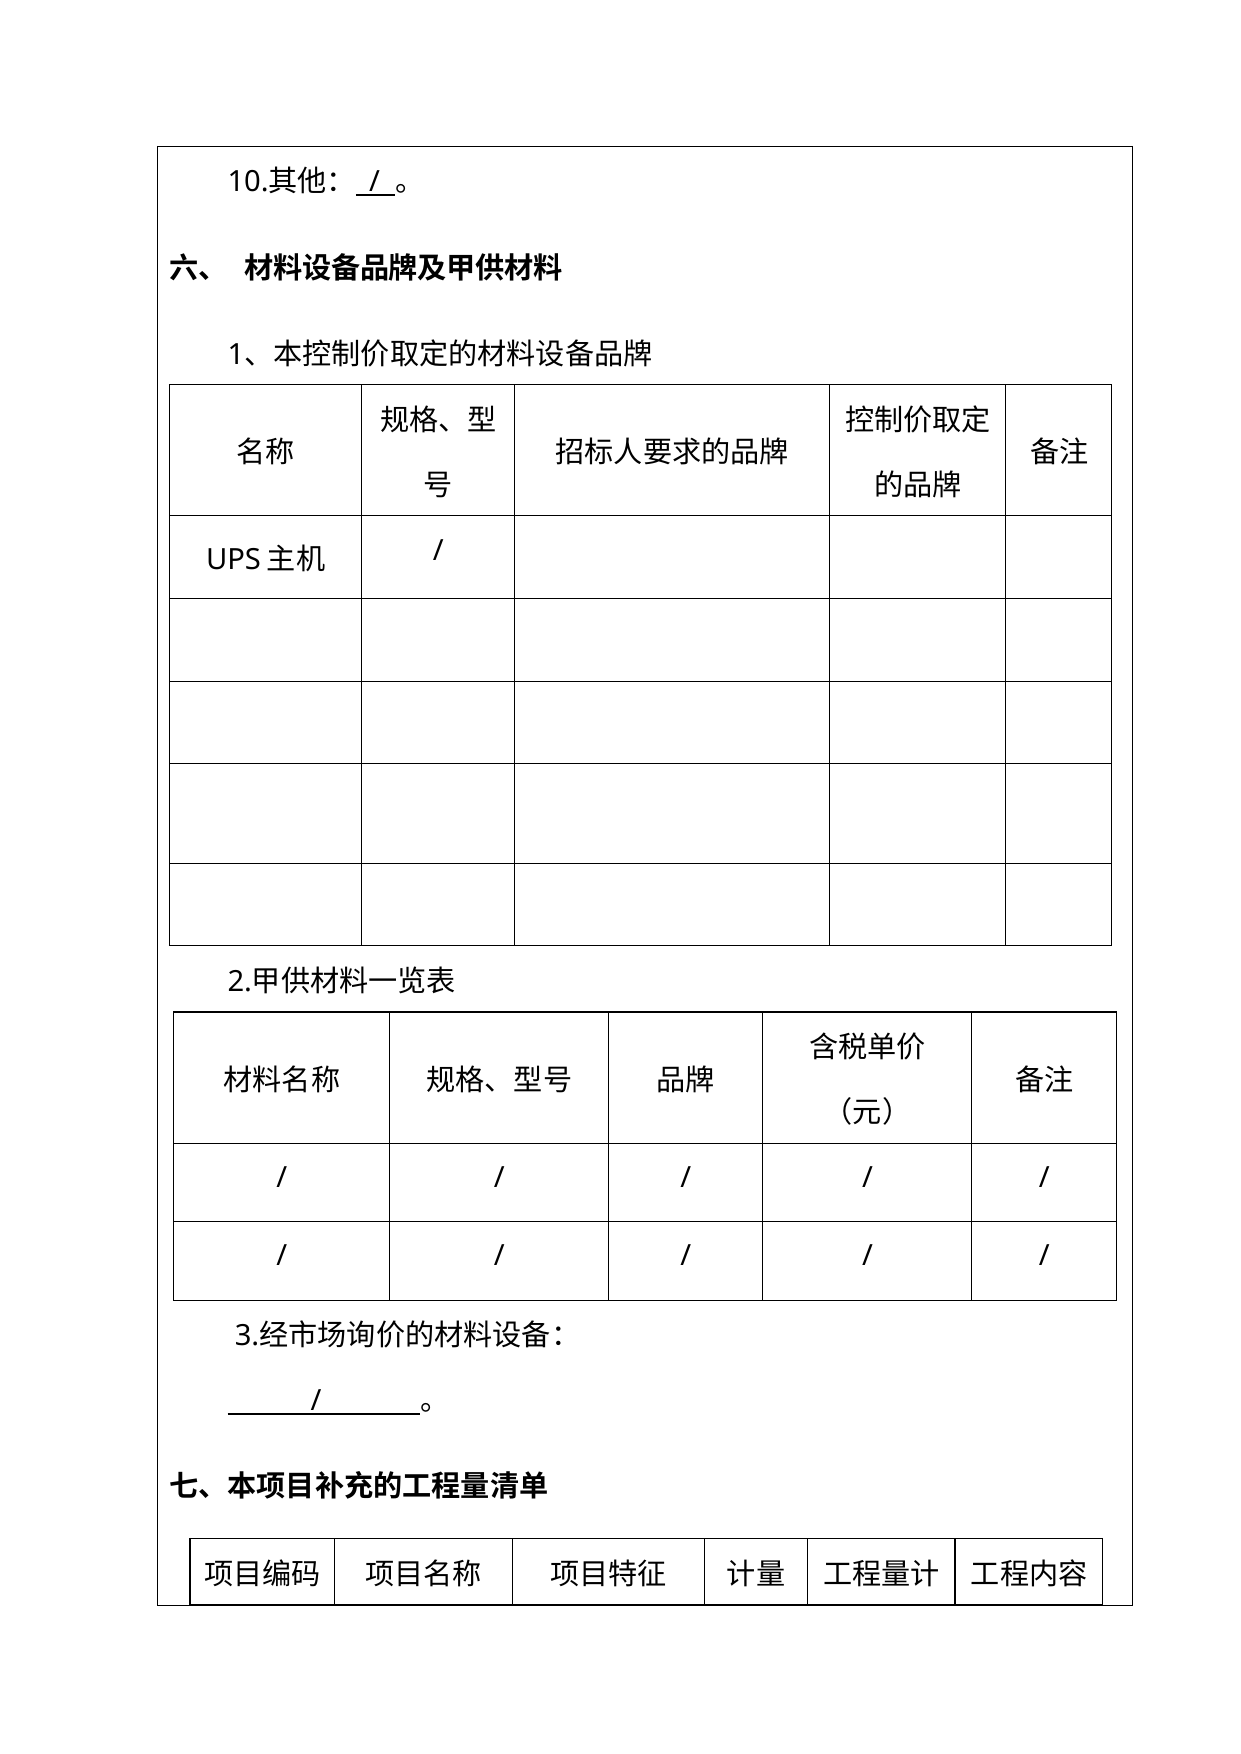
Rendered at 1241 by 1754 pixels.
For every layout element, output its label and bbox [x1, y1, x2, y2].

table_header [158, 147, 1132, 1605]
